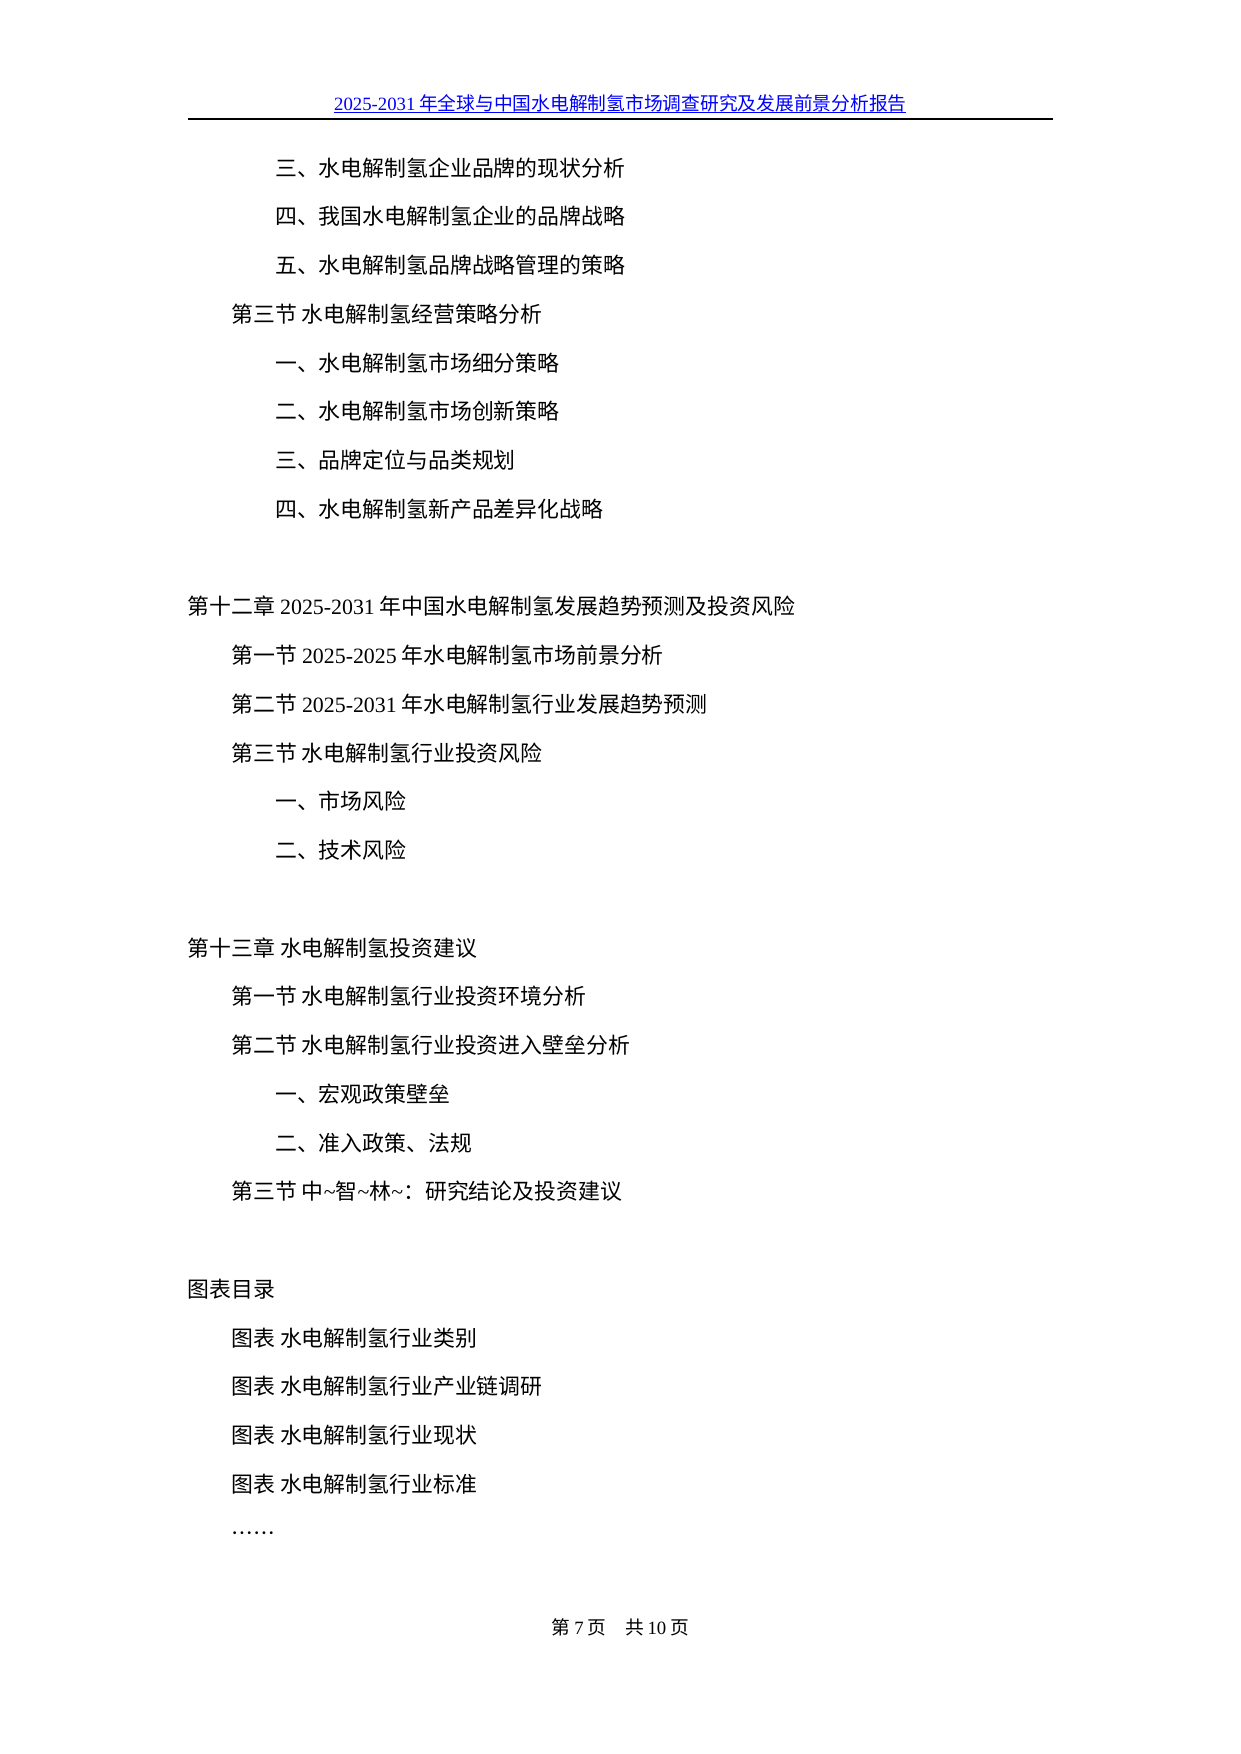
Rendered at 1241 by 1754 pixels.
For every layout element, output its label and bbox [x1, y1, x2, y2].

text [187, 150, 1053, 1548]
